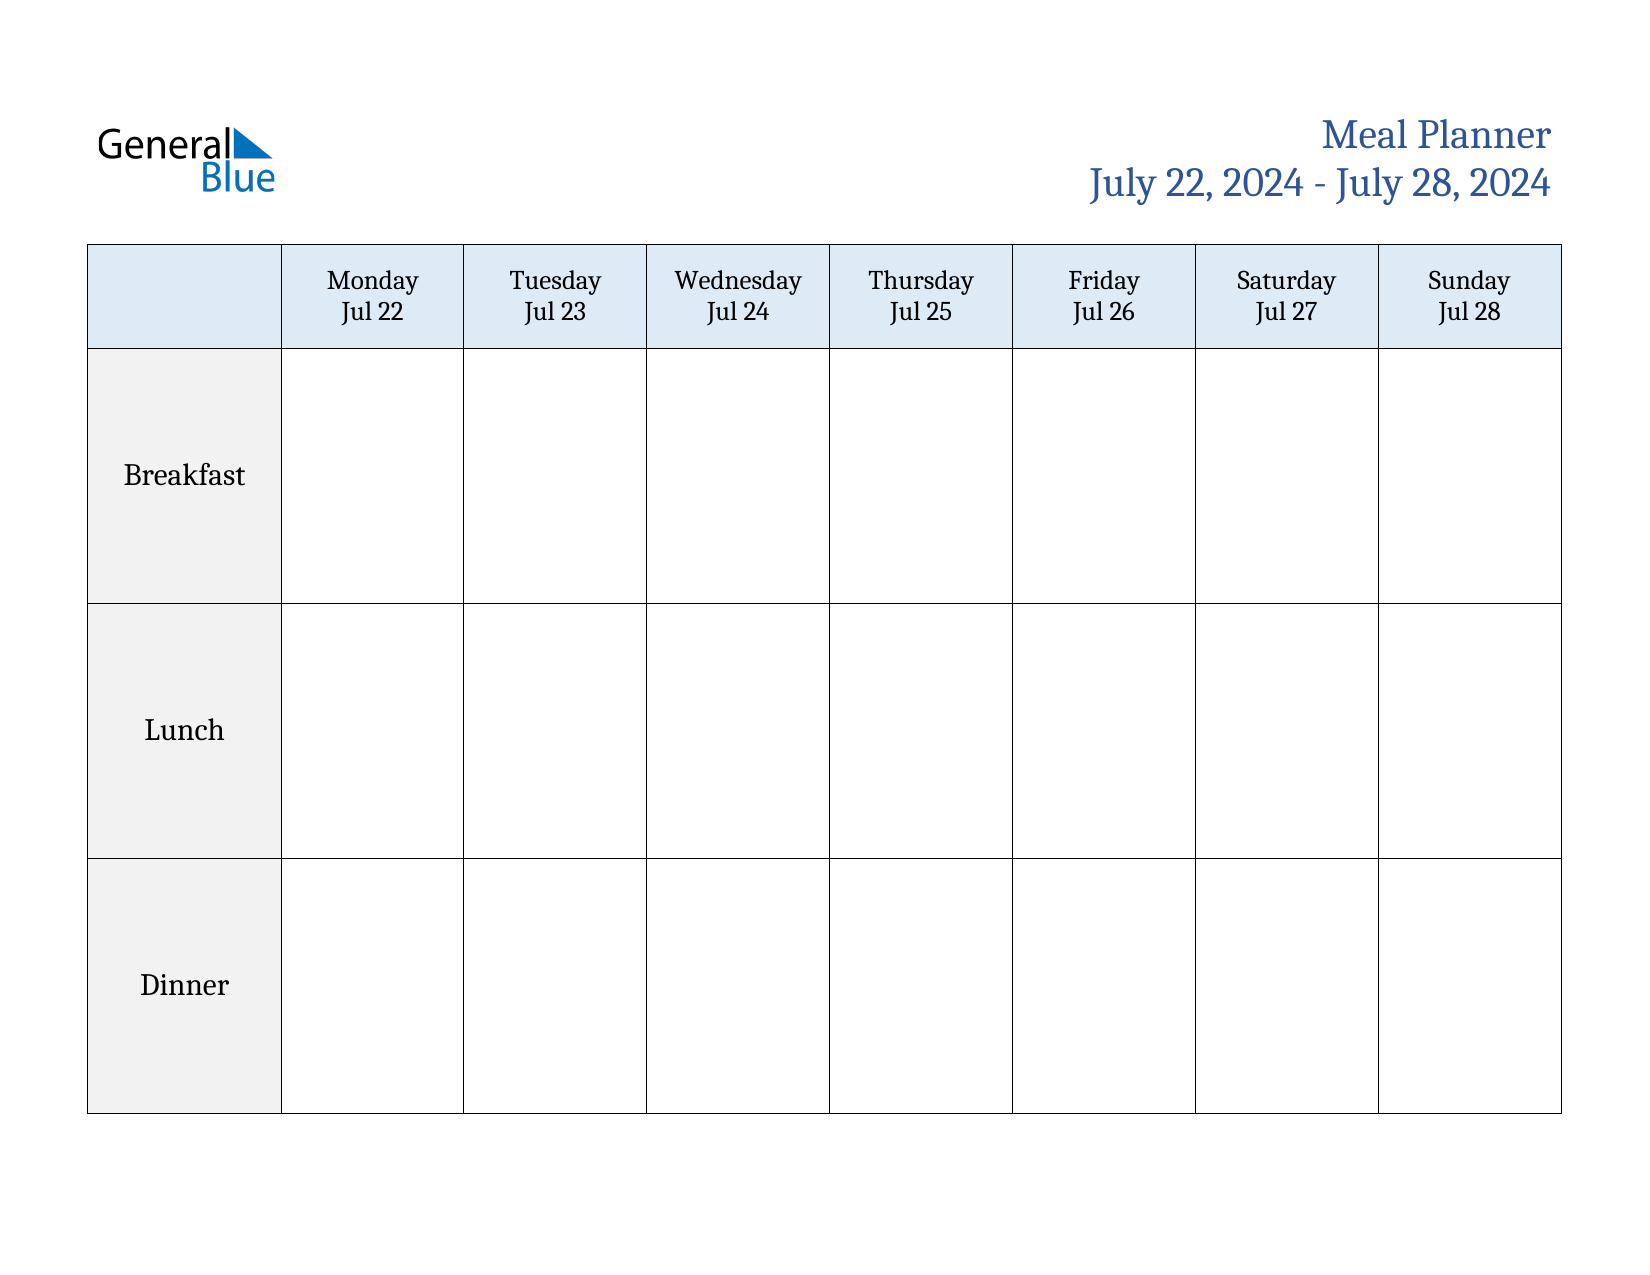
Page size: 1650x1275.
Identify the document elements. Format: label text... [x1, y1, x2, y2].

table_cell [830, 604, 1012, 858]
table_cell [1379, 349, 1561, 603]
table_cell [464, 604, 646, 858]
table_cell [1196, 859, 1378, 1113]
table_cell Monday Jul 22 [282, 245, 463, 348]
table_cell [830, 859, 1012, 1113]
table_cell [282, 604, 463, 858]
table_header Meal Planner July 22, 2024 - July 28, 2024 [281, 75, 1562, 244]
table_cell [647, 604, 829, 858]
table_cell [464, 349, 646, 603]
table_cell [1013, 349, 1195, 603]
picture [98, 127, 275, 192]
table_cell [647, 859, 829, 1113]
table_cell [464, 859, 646, 1113]
table_cell [282, 349, 463, 603]
table_cell [830, 349, 1012, 603]
table_cell Friday Jul 26 [1013, 245, 1195, 348]
table_cell Breakfast [88, 349, 281, 603]
table_cell Thursday Jul 25 [830, 245, 1012, 348]
table_cell [1379, 859, 1561, 1113]
table_cell Dinner [88, 859, 281, 1113]
table_cell [1013, 859, 1195, 1113]
table_cell Sunday Jul 28 [1379, 245, 1561, 348]
table_cell Lunch [88, 604, 281, 858]
table_cell Wednesday Jul 24 [647, 245, 829, 348]
table_cell [88, 245, 281, 348]
table_cell [1196, 604, 1378, 858]
table_cell [647, 349, 829, 603]
table_cell Tuesday Jul 23 [464, 245, 646, 348]
table_header [88, 75, 281, 244]
table_cell [1379, 604, 1561, 858]
table_cell [1013, 604, 1195, 858]
table_cell [1196, 349, 1378, 603]
table_cell Saturday Jul 27 [1196, 245, 1378, 348]
table_cell [282, 859, 463, 1113]
